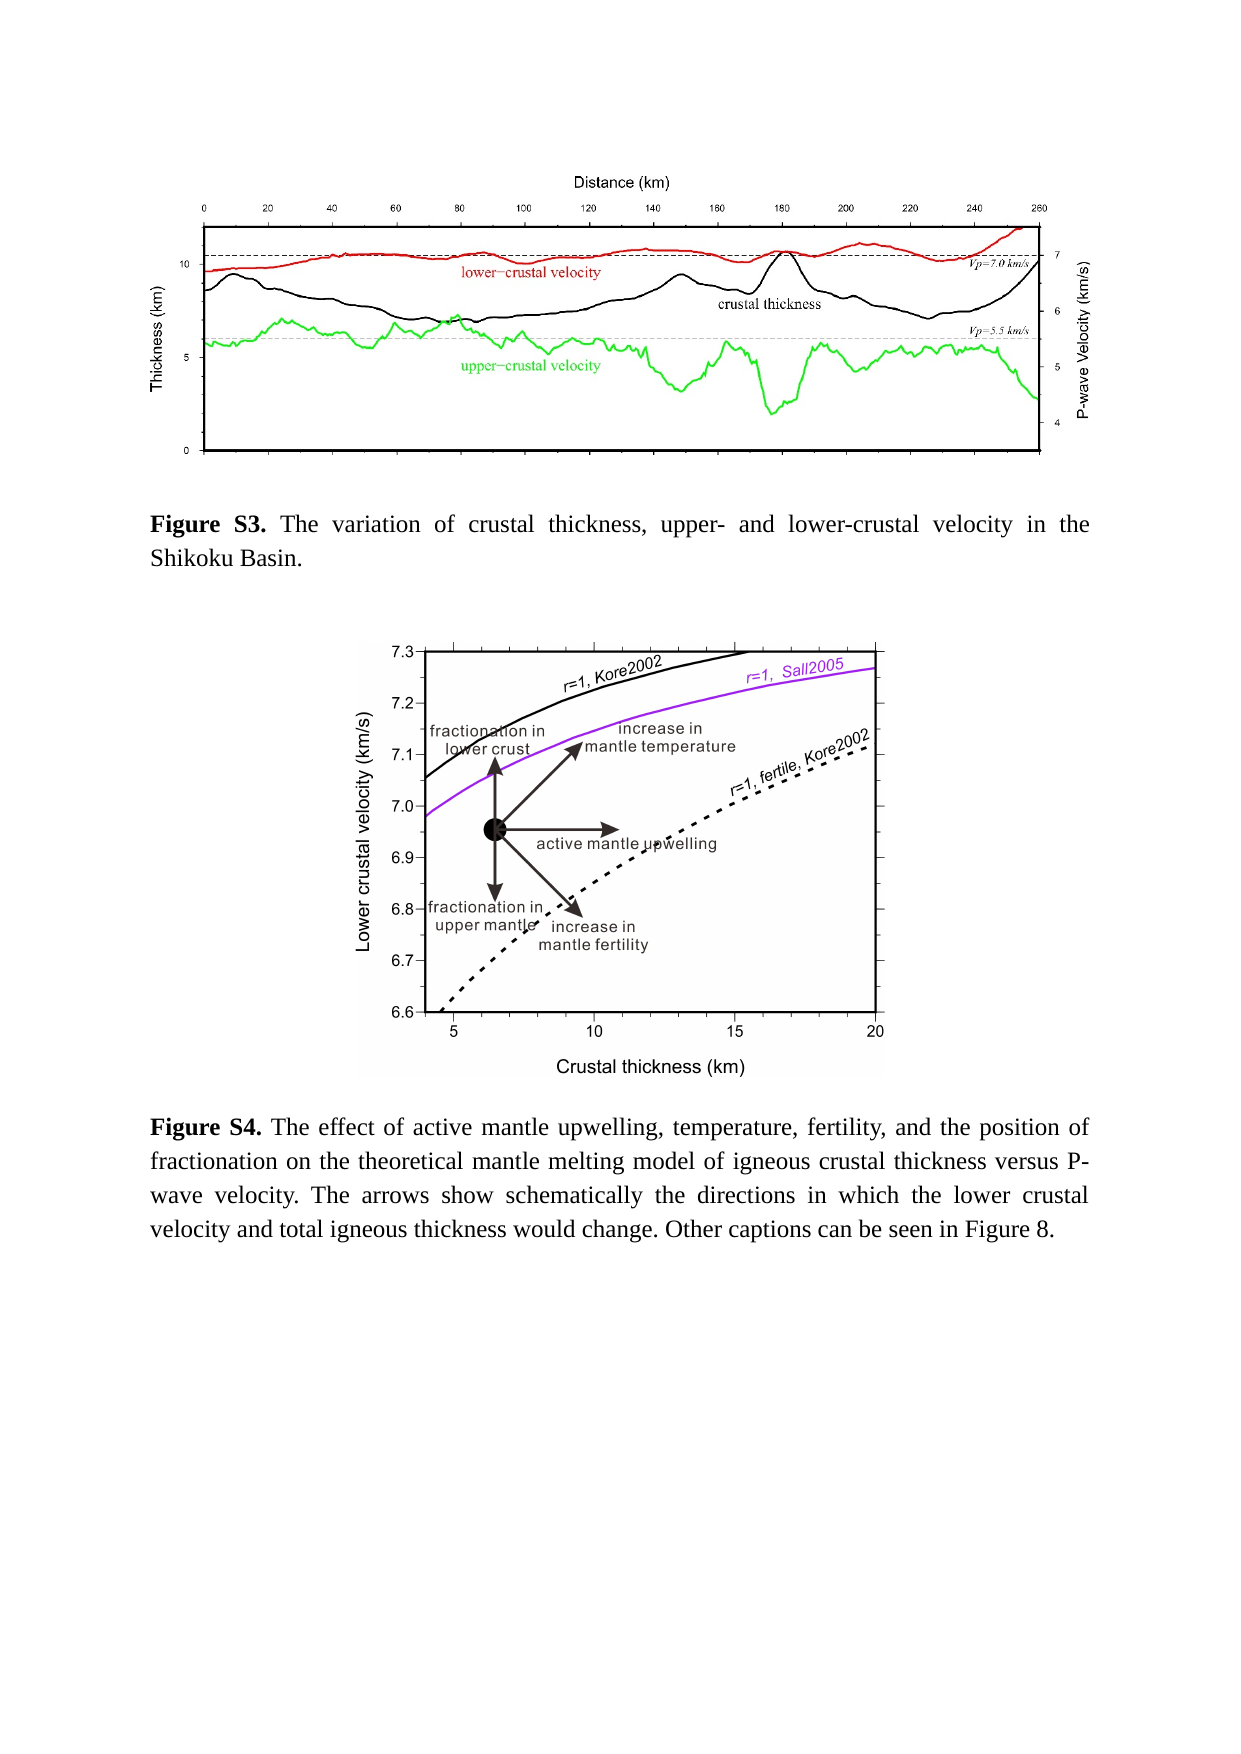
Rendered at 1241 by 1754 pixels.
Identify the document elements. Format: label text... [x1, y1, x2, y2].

text Figure S3. The variation of crustal thickness, upper- and lower-crustal velocity in the Shikoku Basin. [150, 507, 1090, 575]
picture [150, 176, 1091, 455]
text Figure S4. The effect of active mantle upwelling, temperature, fertility, and the position of fractionation on the theoretical mantle melting model of igneous crustal thickness versus P-wave velocity. The arrows show schematically the directions in which the lower crustal velocity and total igneous thickness would change. Other captions can be seen in Figure 8. [150, 1109, 1090, 1245]
picture [355, 642, 885, 1077]
